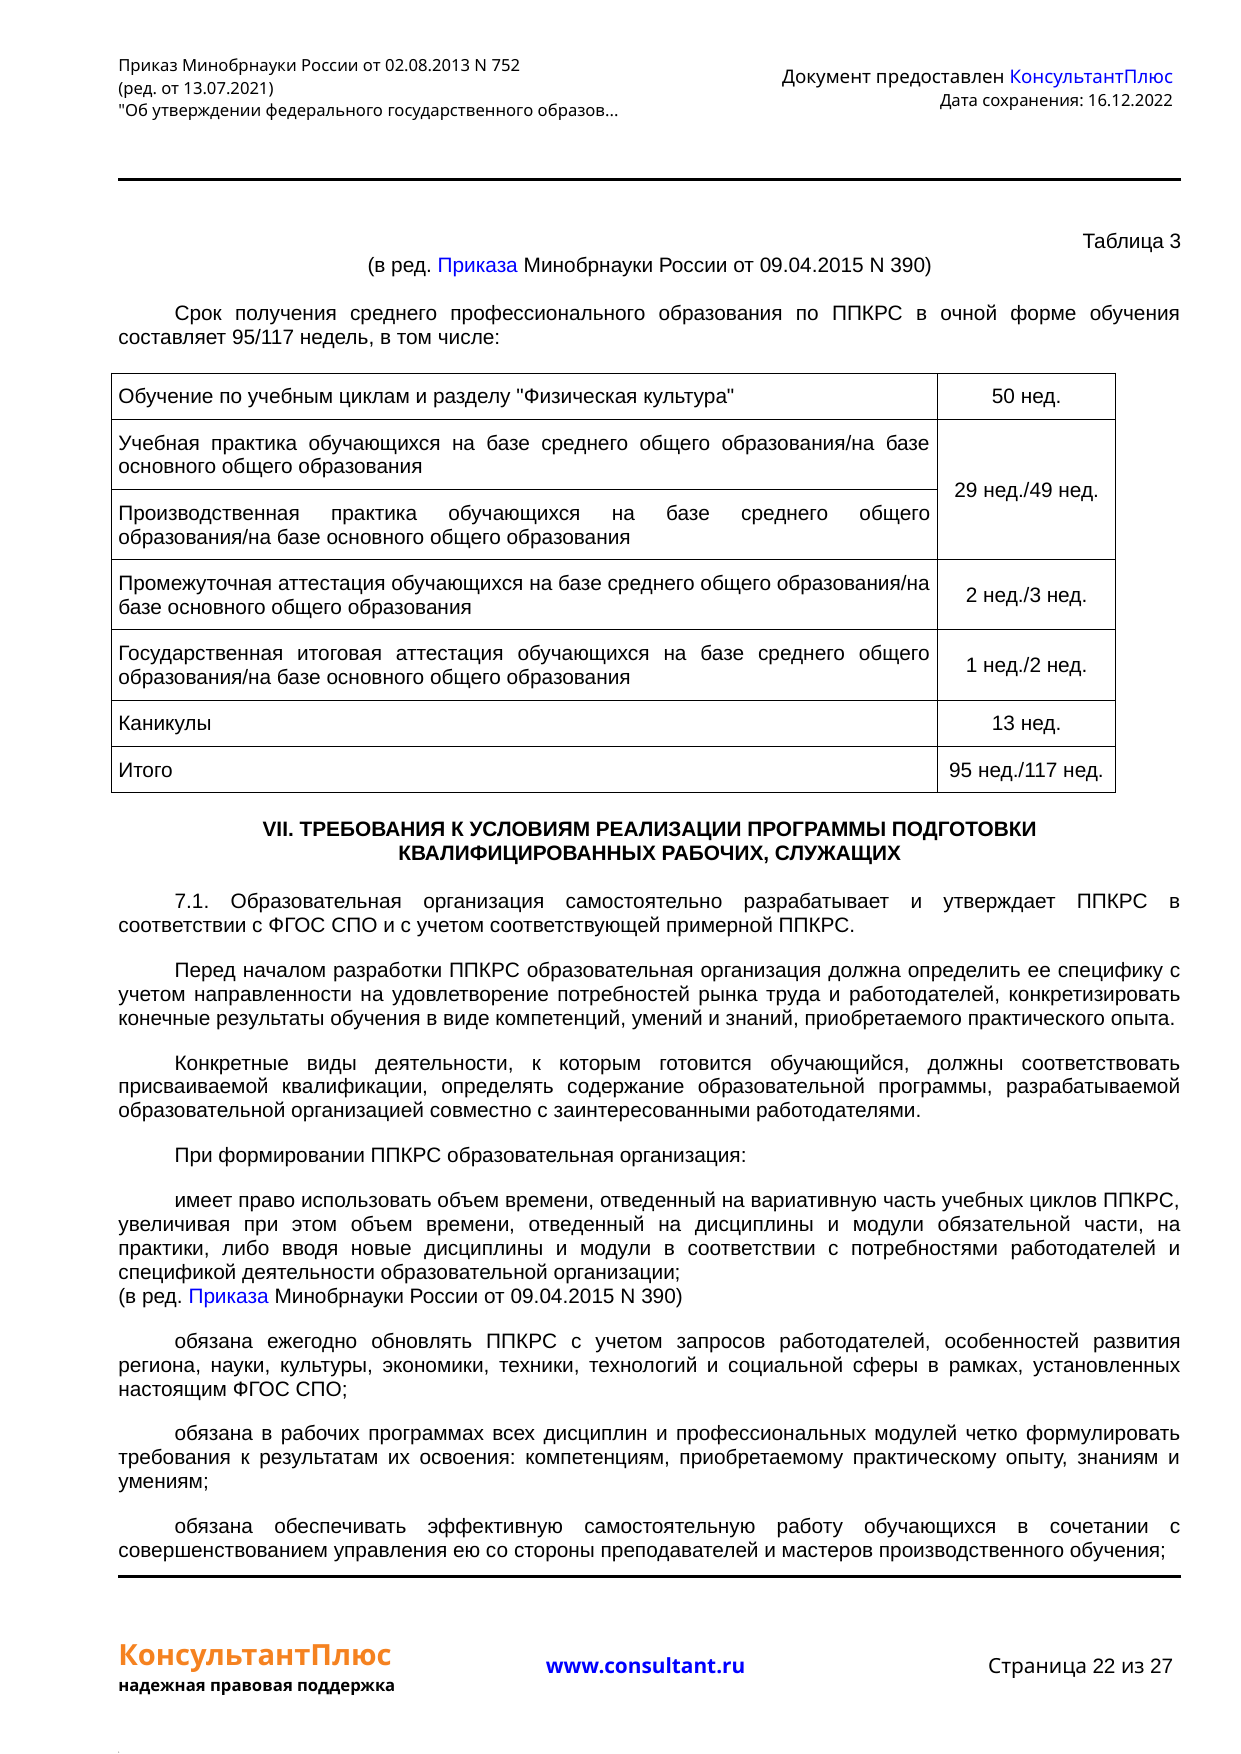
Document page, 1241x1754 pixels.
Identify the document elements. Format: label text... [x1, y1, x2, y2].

text Срок получения среднего профессионального образования по ППКРС в очной форме обучения составляет 95/117 недель, в том числе: [118, 301, 1181, 348]
text имеет право использовать объем времени, отведенный на вариативную часть учебных циклов ППКРС, увеличивая при этом объем времени, отведенный на дисциплины и модули обязательной части, на практики, либо вводя новые дисциплины и модули в соответствии с потребностями работодателей и спецификой деятельности образовательной организации; [118, 1188, 1181, 1284]
table_cell 29 нед./49 нед. [938, 420, 1115, 559]
text Перед началом разработки ППКРС образовательная организация должна определить ее специфику с учетом направленности на удовлетворение потребностей рынка труда и работодателей, конкретизировать конечные результаты обучения в виде компетенций, умений и знаний, приобретаемого практического опыта. [118, 958, 1181, 1029]
table_cell 2 нед./3 нед. [938, 560, 1115, 629]
title КВАЛИФИЦИРОВАННЫХ РАБОЧИХ, СЛУЖАЩИХ [118, 841, 1181, 865]
text 7.1. Образовательная организация самостоятельно разрабатывает и утверждает ППКРС в соответствии с ФГОС СПО и с учетом соответствующей примерной ППКРС. [118, 889, 1181, 937]
title VII. ТРЕБОВАНИЯ К УСЛОВИЯМ РЕАЛИЗАЦИИ ПРОГРАММЫ ПОДГОТОВКИ [118, 817, 1181, 841]
table_cell Каникулы [112, 701, 937, 746]
table_header 50 нед. [938, 374, 1115, 419]
table_cell Учебная практика обучающихся на базе среднего общего образования/на базе основного общего образования [112, 420, 937, 489]
table_cell Государственная итоговая аттестация обучающихся на базе среднего общего образования/на базе основного общего образования [112, 630, 937, 699]
table_header Обучение по учебным циклам и разделу "Физическая культура" [112, 374, 937, 419]
text При формировании ППКРС образовательная организация: [118, 1143, 1181, 1167]
text (в ред. Приказа Минобрнауки России от 09.04.2015 N 390) [118, 1284, 1181, 1308]
table_cell Производственная практика обучающихся на базе среднего общего образования/на базе основного общего образования [112, 490, 937, 559]
table_cell 13 нед. [938, 701, 1115, 746]
table_cell 95 нед./117 нед. [938, 747, 1115, 792]
text обязана обеспечивать эффективную самостоятельную работу обучающихся в сочетании с совершенствованием управления ею со стороны преподавателей и мастеров производственного обучения; [118, 1514, 1181, 1562]
text (в ред. Приказа Минобрнауки России от 09.04.2015 N 390) [118, 253, 1181, 277]
text Таблица 3 [118, 229, 1181, 253]
table_cell Итого [112, 747, 937, 792]
text обязана ежегодно обновлять ППКРС с учетом запросов работодателей, особенностей развития региона, науки, культуры, экономики, техники, технологий и социальной сферы в рамках, установленных настоящим ФГОС СПО; [118, 1328, 1181, 1400]
text Конкретные виды деятельности, к которым готовится обучающийся, должны соответствовать присваиваемой квалификации, определять содержание образовательной программы, разрабатываемой образовательной организацией совместно с заинтересованными работодателями. [118, 1050, 1181, 1122]
table_cell 1 нед./2 нед. [938, 630, 1115, 699]
text обязана в рабочих программах всех дисциплин и профессиональных модулей четко формулировать требования к результатам их освоения: компетенциям, приобретаемому практическому опыту, знаниям и умениям; [118, 1421, 1181, 1493]
table_cell Промежуточная аттестация обучающихся на базе среднего общего образования/на базе основного общего образования [112, 560, 937, 629]
